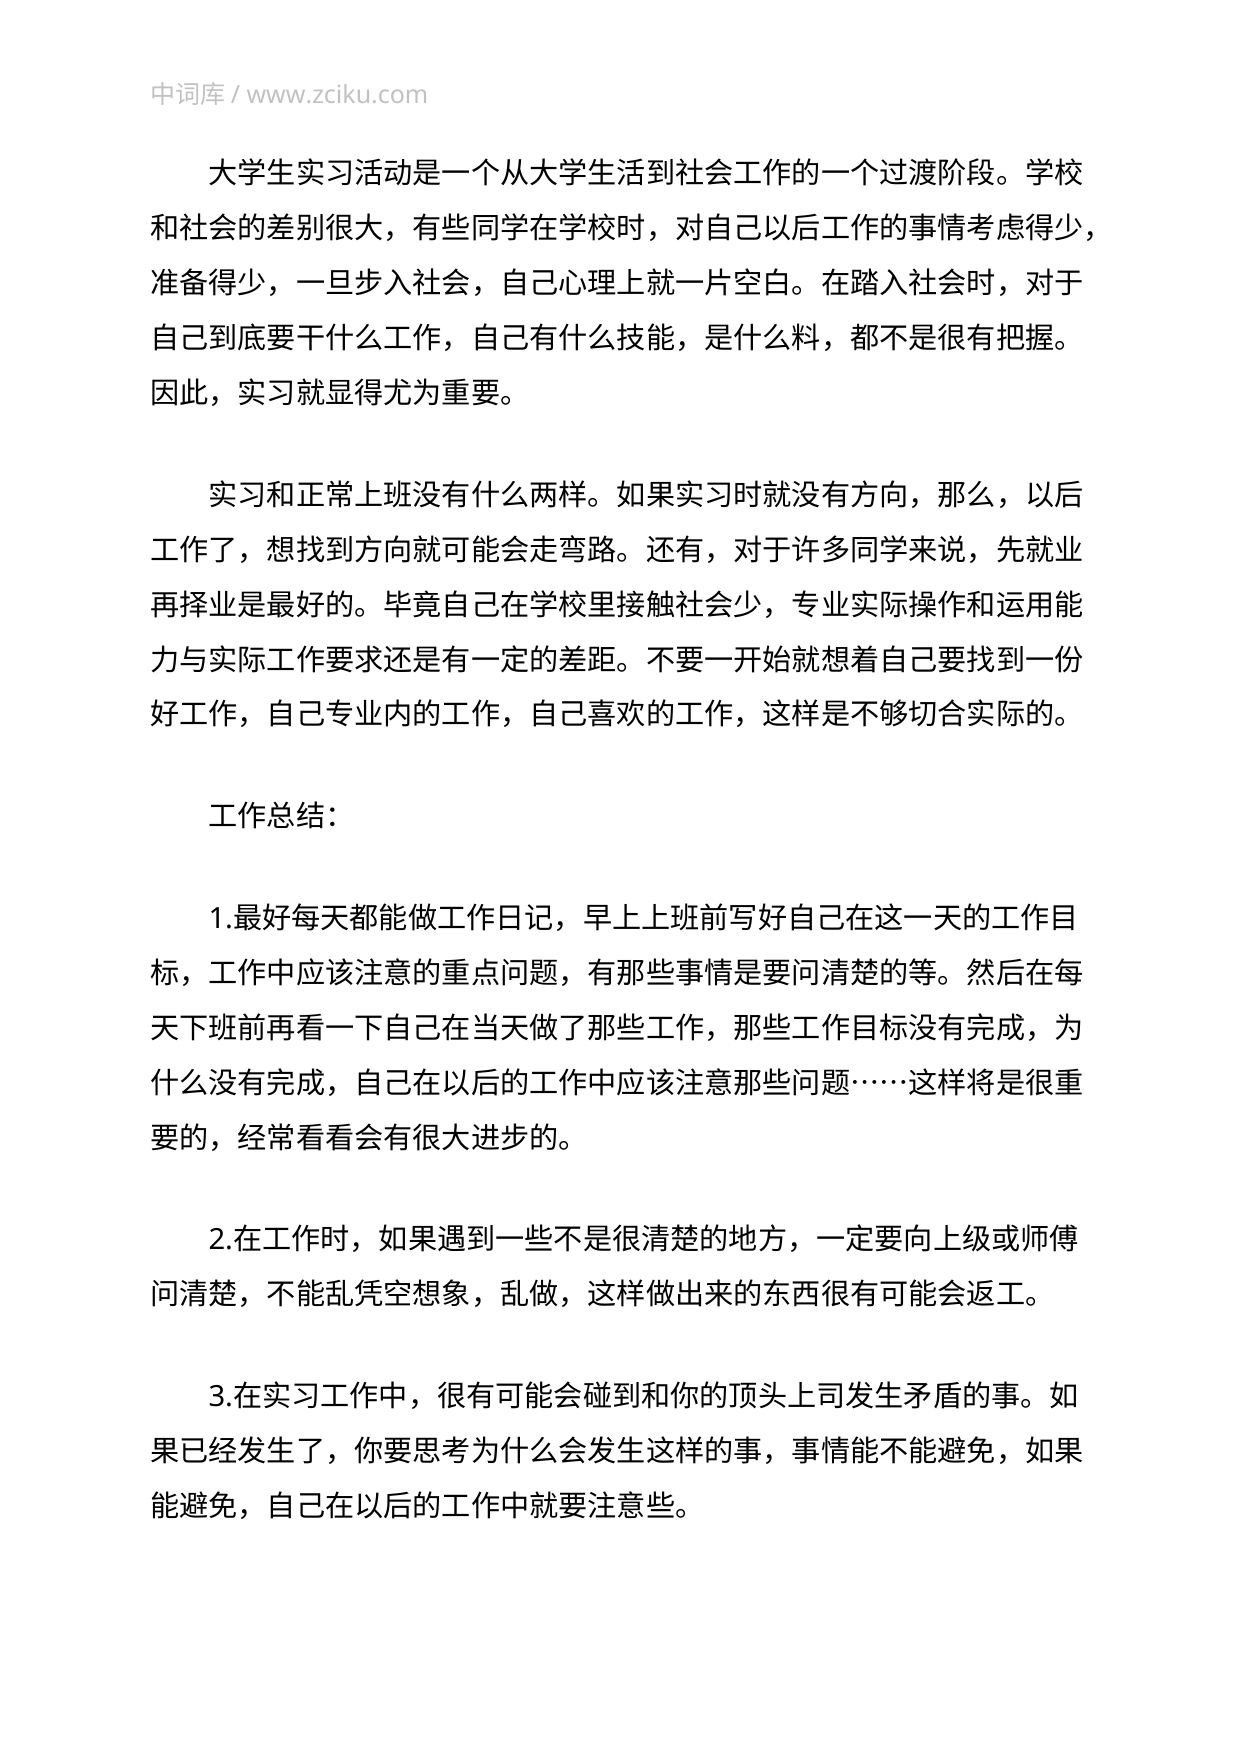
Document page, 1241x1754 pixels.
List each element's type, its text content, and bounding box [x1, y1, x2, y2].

text 1.最好每天都能做工作日记，早上上班前写好自己在这一天的工作目标，工作中应该注意的重点问题，有那些事情是要问清楚的等。然后在每天下班前再看一下自己在当天做了那些工作，那些工作目标没有完成，为什么没有完成，自己在以后的工作中应该注意那些问题……这样将是很重要的，经常看看会有很大进步的。 [150, 894, 1090, 1156]
text 工作总结： [150, 793, 1090, 835]
text 实习和正常上班没有什么两样。如果实习时就没有方向，那么，以后工作了，想找到方向就可能会走弯路。还有，对于许多同学来说，先就业再择业是最好的。毕竟自己在学校里接触社会少，专业实际操作和运用能力与实际工作要求还是有一定的差距。不要一开始就想着自己要找到一份好工作，自己专业内的工作，自己喜欢的工作，这样是不够切合实际的。 [150, 471, 1090, 733]
text 大学生实习活动是一个从大学生活到社会工作的一个过渡阶段。学校和社会的差别很大，有些同学在学校时，对自己以后工作的事情考虑得少，准备得少，一旦步入社会，自己心理上就一片空白。在踏入社会时，对于自己到底要干什么工作，自己有什么技能，是什么料，都不是很有把握。因此，实习就显得尤为重要。 [150, 150, 1090, 412]
text 3.在实习工作中，很有可能会碰到和你的顶头上司发生矛盾的事。如果已经发生了，你要思考为什么会发生这样的事，事情能不能避免，如果能避免，自己在以后的工作中就要注意些。 [150, 1373, 1090, 1525]
text 2.在工作时，如果遇到一些不是很清楚的地方，一定要向上级或师傅问清楚，不能乱凭空想象，乱做，这样做出来的东西很有可能会返工。 [150, 1216, 1090, 1313]
